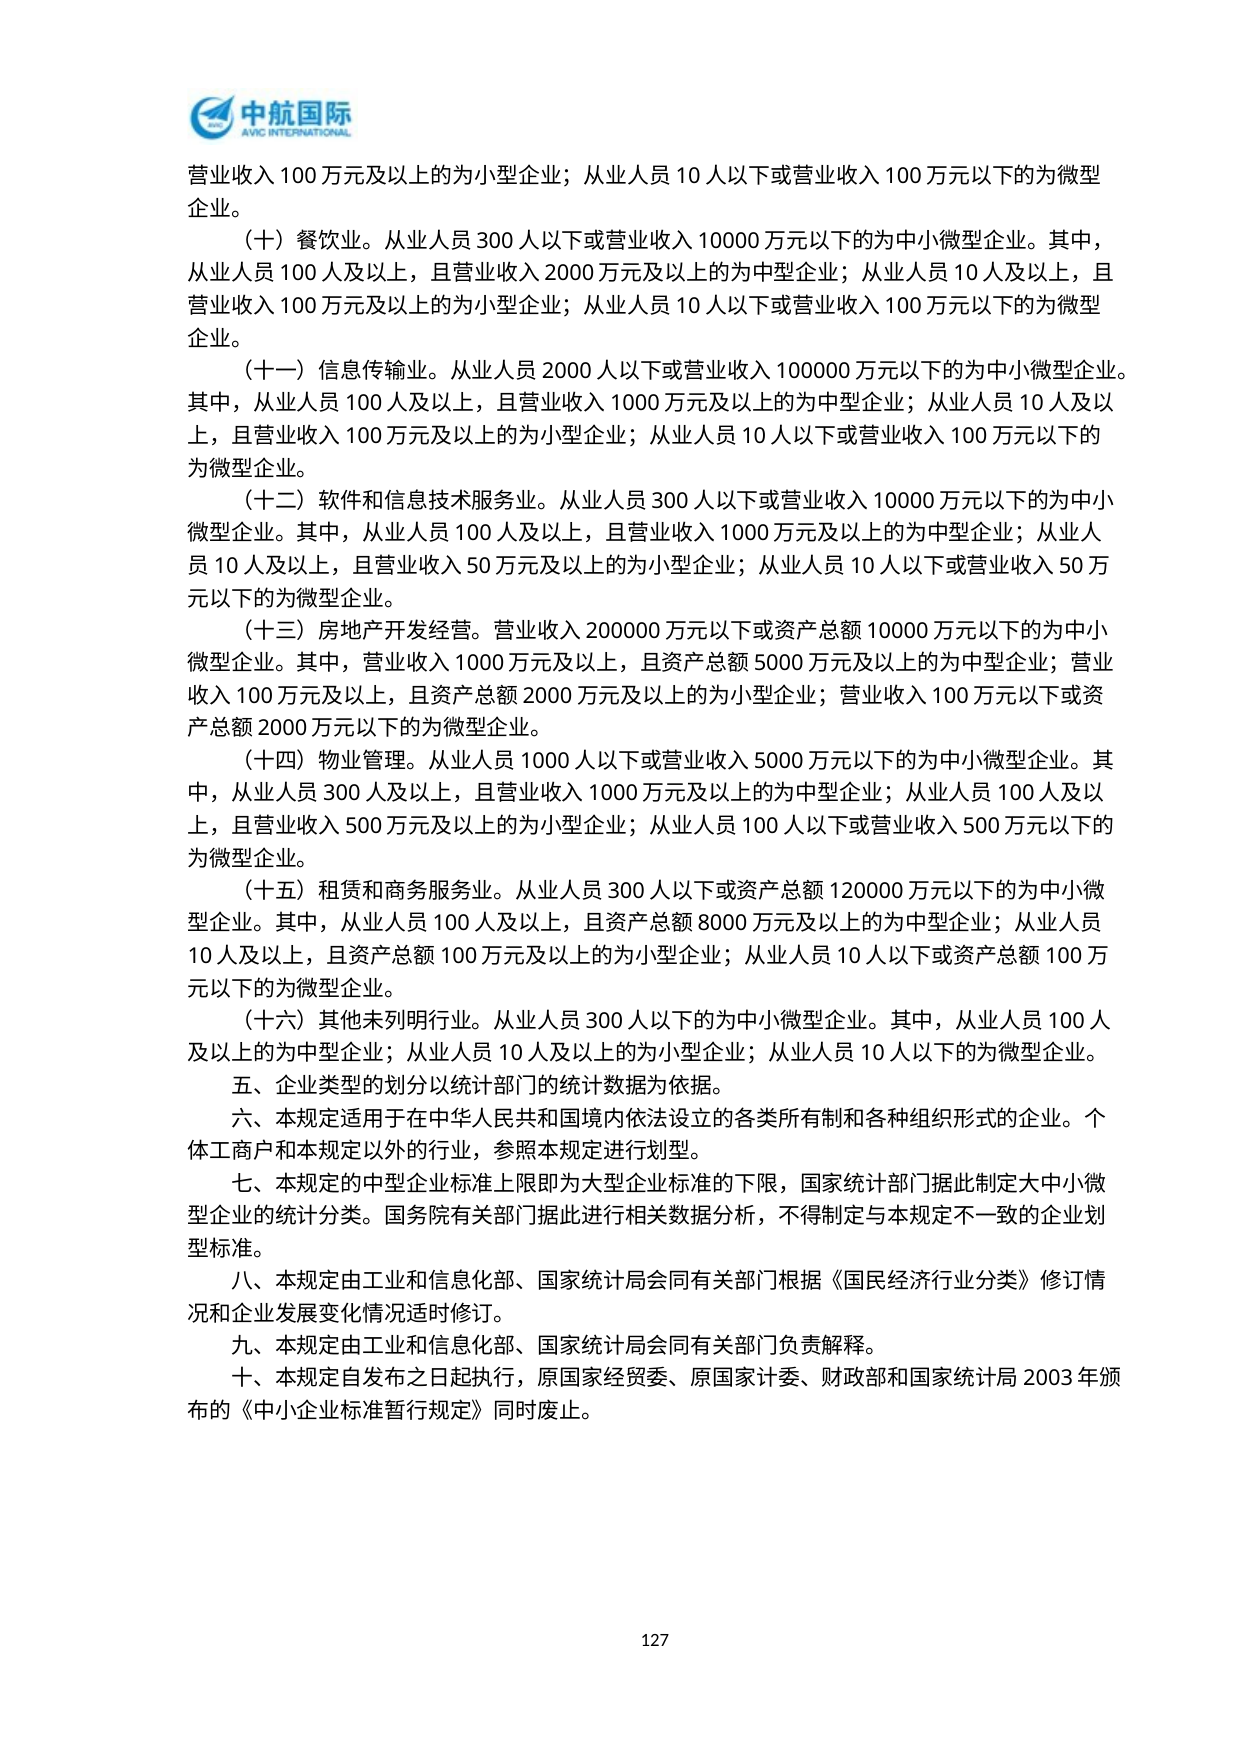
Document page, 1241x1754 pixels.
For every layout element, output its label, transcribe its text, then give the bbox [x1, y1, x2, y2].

picture [187, 88, 358, 145]
